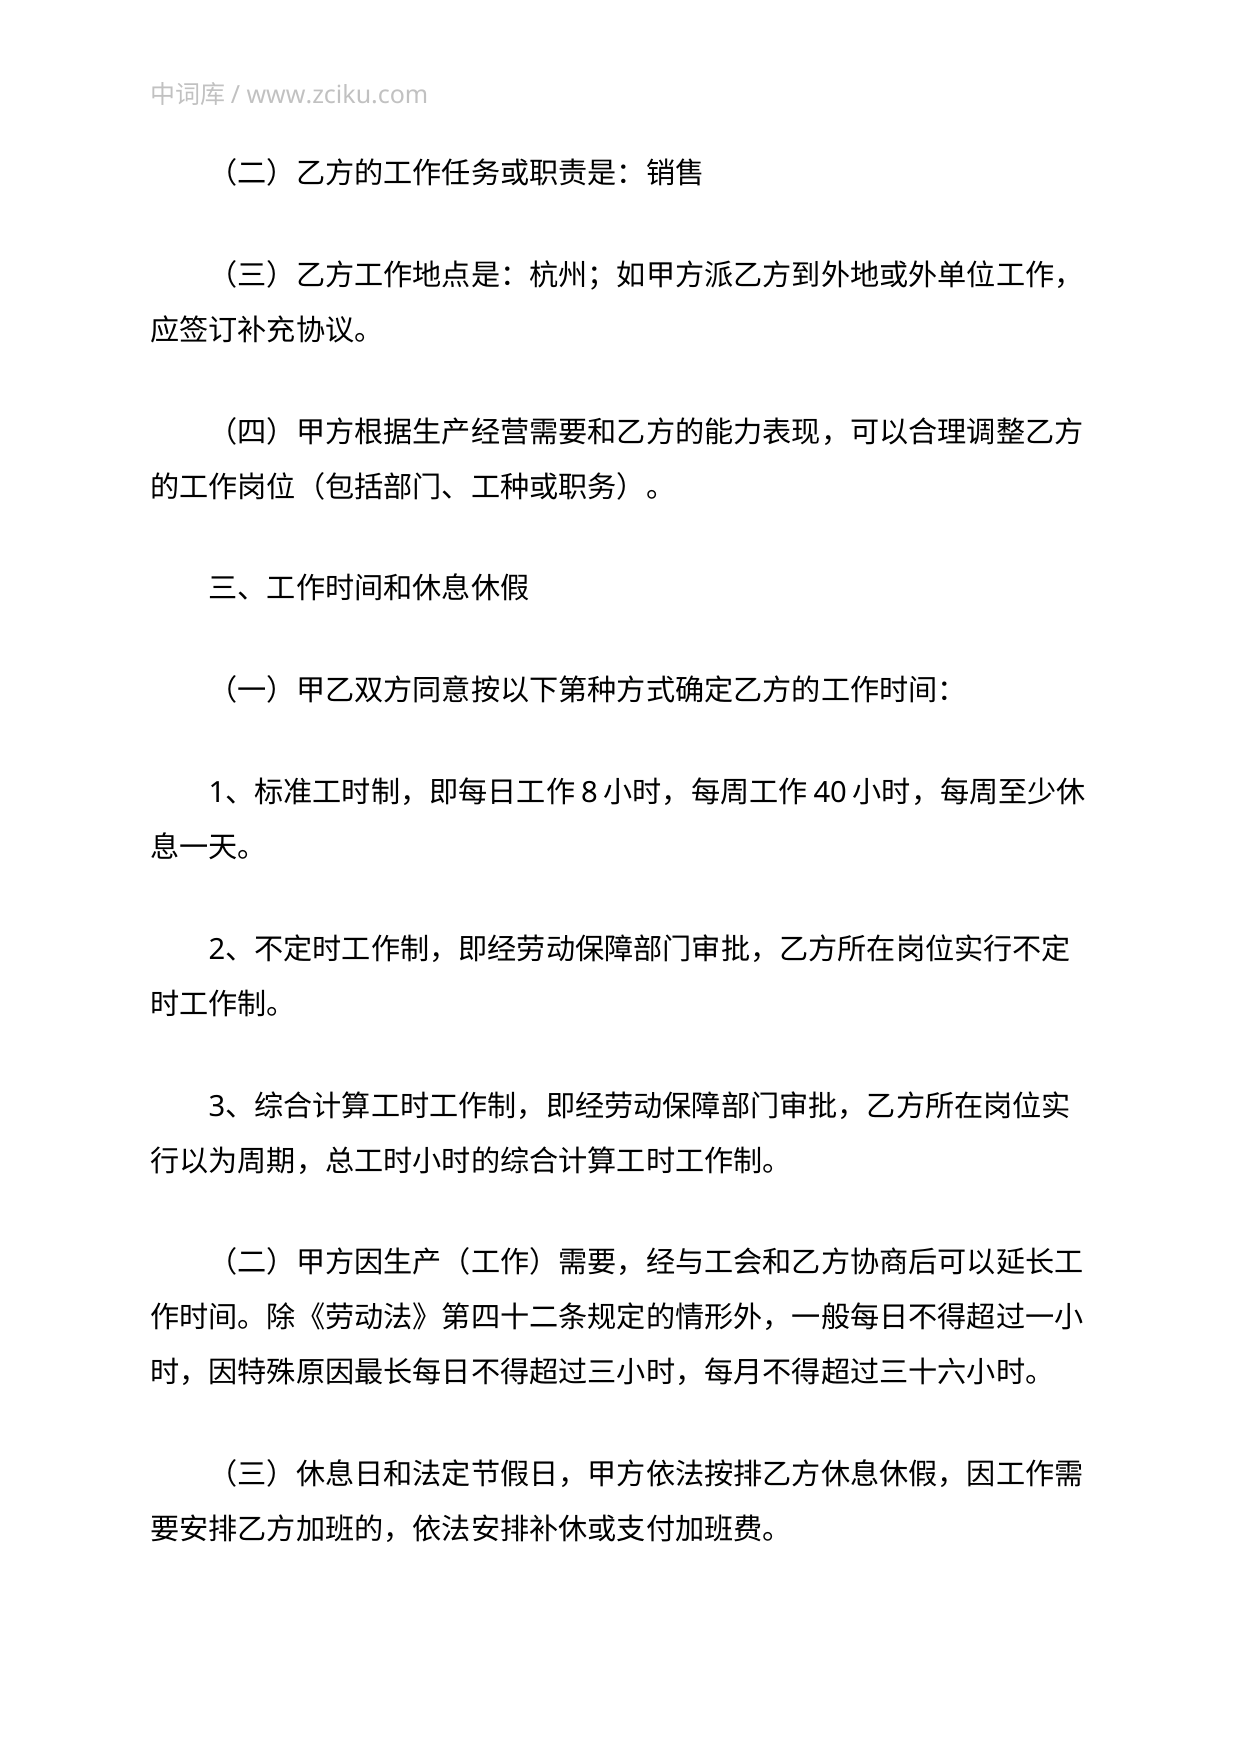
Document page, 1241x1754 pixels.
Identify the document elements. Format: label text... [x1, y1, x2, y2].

text （二）乙方的工作任务或职责是：销售 [150, 150, 1090, 192]
text （四）甲方根据生产经营需要和乙方的能力表现，可以合理调整乙方的工作岗位（包括部门、工种或职务）。 [150, 408, 1090, 506]
text 2、不定时工作制，即经劳动保障部门审批，乙方所在岗位实行不定时工作制。 [150, 925, 1090, 1023]
text 1、标准工时制，即每日工作8小时，每周工作40小时，每周至少休息一天。 [150, 769, 1090, 866]
text （三）乙方工作地点是：杭州；如甲方派乙方到外地或外单位工作，应签订补充协议。 [150, 252, 1090, 349]
text （一）甲乙双方同意按以下第种方式确定乙方的工作时间： [150, 667, 1090, 709]
text 3、综合计算工时工作制，即经劳动保障部门审批，乙方所在岗位实行以为周期，总工时小时的综合计算工时工作制。 [150, 1082, 1090, 1179]
text 三、工作时间和休息休假 [150, 565, 1090, 607]
text （三）休息日和法定节假日，甲方依法按排乙方休息休假，因工作需要安排乙方加班的，依法安排补休或支付加班费。 [150, 1451, 1090, 1548]
text （二）甲方因生产（工作）需要，经与工会和乙方协商后可以延长工作时间。除《劳动法》第四十二条规定的情形外，一般每日不得超过一小时，因特殊原因最长每日不得超过三小时，每月不得超过三十六小时。 [150, 1239, 1090, 1391]
